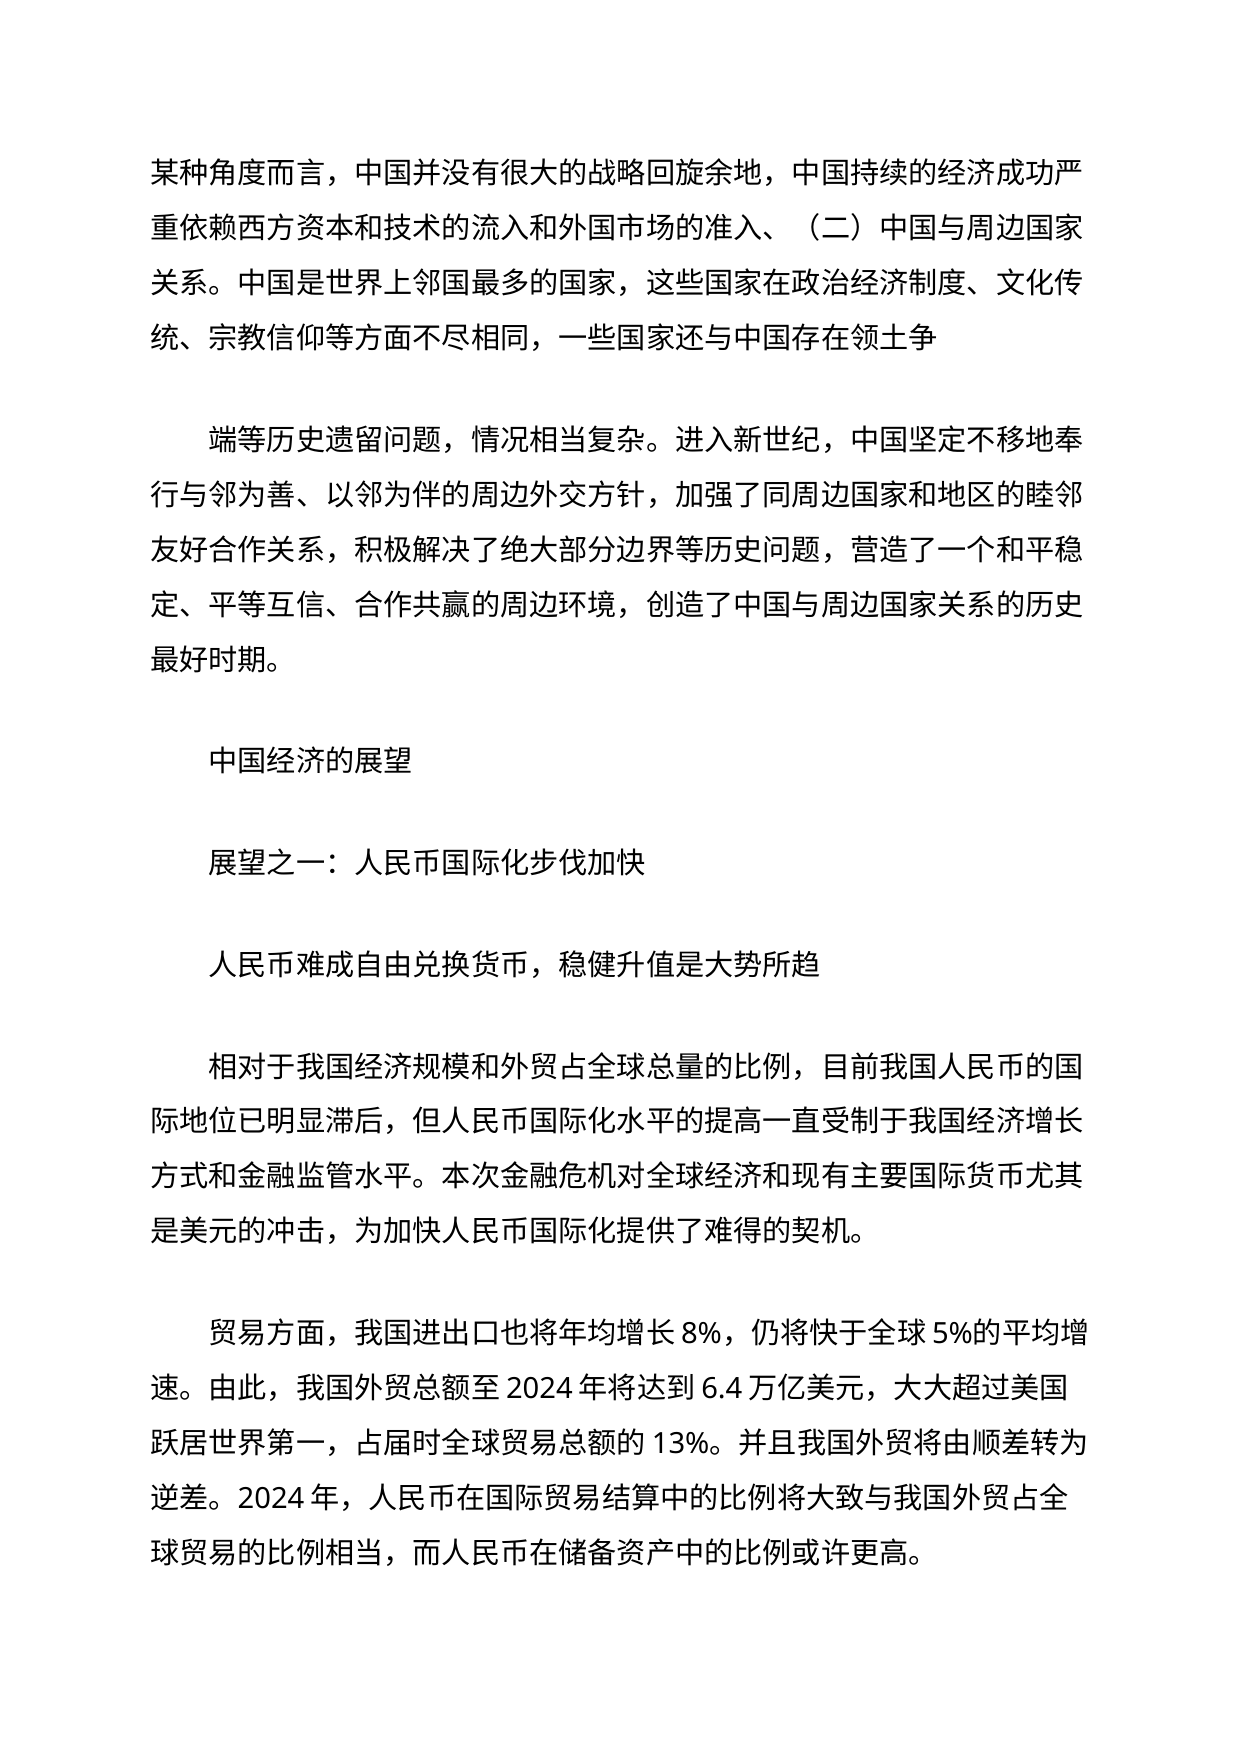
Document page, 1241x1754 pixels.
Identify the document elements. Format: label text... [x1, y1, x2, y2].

text 端等历史遗留问题，情况相当复杂。进入新世纪，中国坚定不移地奉行与邻为善、以邻为伴的周边外交方针，加强了同周边国家和地区的睦邻友好合作关系，积极解决了绝大部分边界等历史问题，营造了一个和平稳定、平等互信、合作共赢的周边环境，创造了中国与周边国家关系的历史最好时期。 [150, 416, 1090, 678]
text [150, 150, 1090, 357]
text 贸易方面，我国进出口也将年均增长8%，仍将快于全球5%的平均增速。由此，我国外贸总额至2024年将达到6.4万亿美元，大大超过美国跃居世界第一，占届时全球贸易总额的13%。并且我国外贸将由顺差转为逆差。2024年，人民币在国际贸易结算中的比例将大致与我国外贸占全球贸易的比例相当，而人民币在储备资产中的比例或许更高。 [150, 1309, 1090, 1572]
text 展望之一：人民币国际化步伐加快 [150, 839, 1090, 882]
text 人民币难成自由兑换货币，稳健升值是大势所趋 [150, 941, 1090, 984]
text 相对于我国经济规模和外贸占全球总量的比例，目前我国人民币的国际地位已明显滞后，但人民币国际化水平的提高一直受制于我国经济增长方式和金融监管水平。本次金融危机对全球经济和现有主要国际货币尤其是美元的冲击，为加快人民币国际化提供了难得的契机。 [150, 1043, 1090, 1250]
text 中国经济的展望 [150, 738, 1090, 780]
